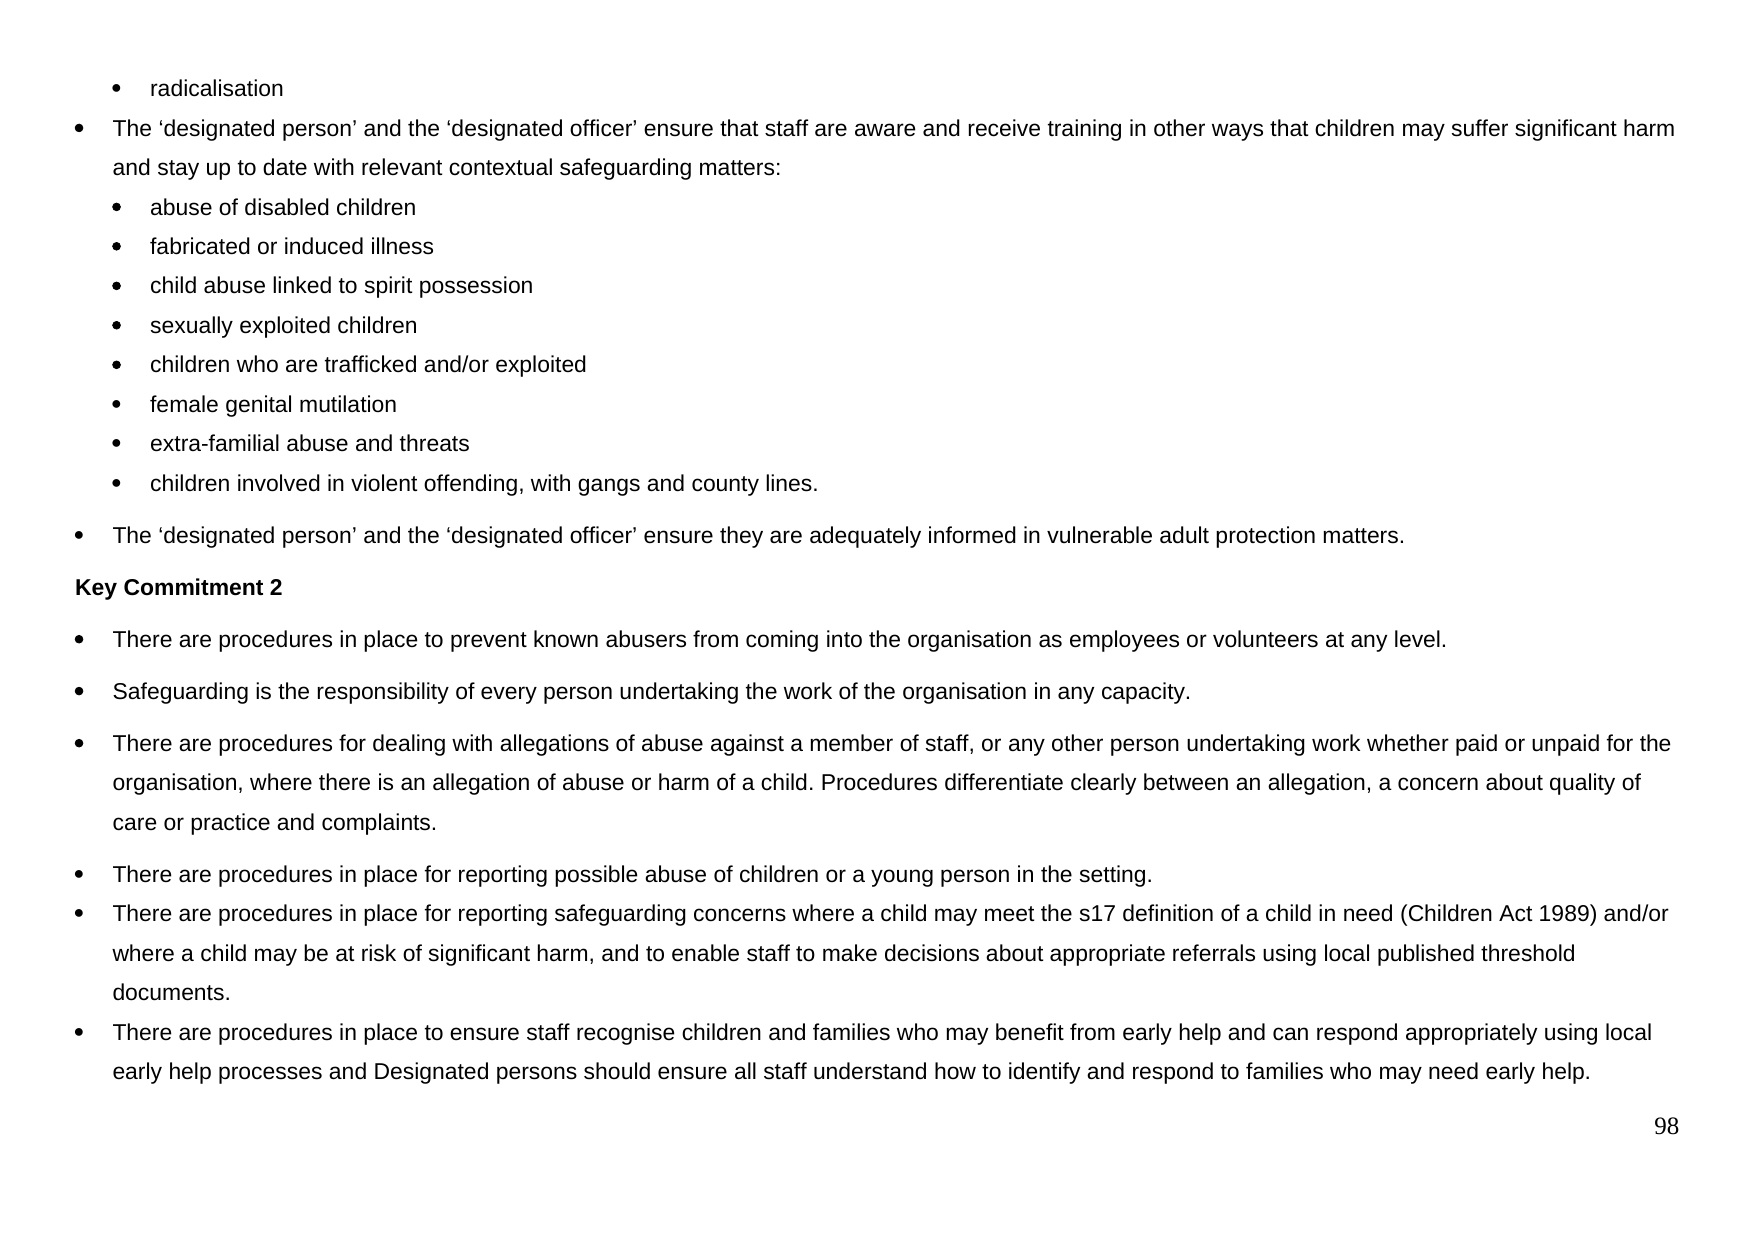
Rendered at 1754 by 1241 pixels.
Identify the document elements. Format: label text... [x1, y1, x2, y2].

list extra-familial abuse and threats [112, 430, 1679, 457]
list There are procedures in place to ensure staff recognise children and families who may benefit from early help and can respond appropriately using local early help processes and Designated persons should ensure all staff understand how to identify and respond to families who may need early help. [75, 1018, 1679, 1084]
list There are procedures for dealing with allegations of abuse against a member of staff, or any other person undertaking work whether paid or unpaid for the organisation, where there is an allegation of abuse or harm of a child. Procedures differentiate clearly between an allegation, a concern about quality of care or practice and complaints. [75, 730, 1679, 835]
list children involved in violent offending, with gangs and county lines. [112, 470, 1679, 496]
list children who are trafficked and/or exploited [112, 351, 1679, 378]
list There are procedures in place to prevent known abusers from coming into the organisation as employees or volunteers at any level. [75, 626, 1679, 652]
text Key Commitment 2 [75, 574, 1679, 600]
list abuse of disabled children [112, 193, 1679, 220]
list sexually exploited children [112, 312, 1679, 338]
list There are procedures in place for reporting safeguarding concerns where a child may meet the s17 definition of a child in need (Children Act 1989) and/or where a child may be at risk of significant harm, and to enable staff to make decisions about appropriate referrals using local published threshold documents. [75, 900, 1679, 1005]
list child abuse linked to spirit possession [112, 272, 1679, 299]
list The ‘designated person’ and the ‘designated officer’ ensure they are adequately informed in vulnerable adult protection matters. [75, 522, 1679, 548]
list radicalisation [112, 75, 1679, 101]
list Safeguarding is the responsibility of every person undertaking the work of the organisation in any capacity. [75, 678, 1679, 704]
list The ‘designated person’ and the ‘designated officer’ ensure that staff are aware and receive training in other ways that children may suffer significant harm and stay up to date with relevant contextual safeguarding matters: [75, 114, 1679, 180]
list fabricated or induced illness [112, 233, 1679, 259]
list female genital mutilation [112, 391, 1679, 417]
list There are procedures in place for reporting possible abuse of children or a young person in the setting. [75, 861, 1679, 887]
